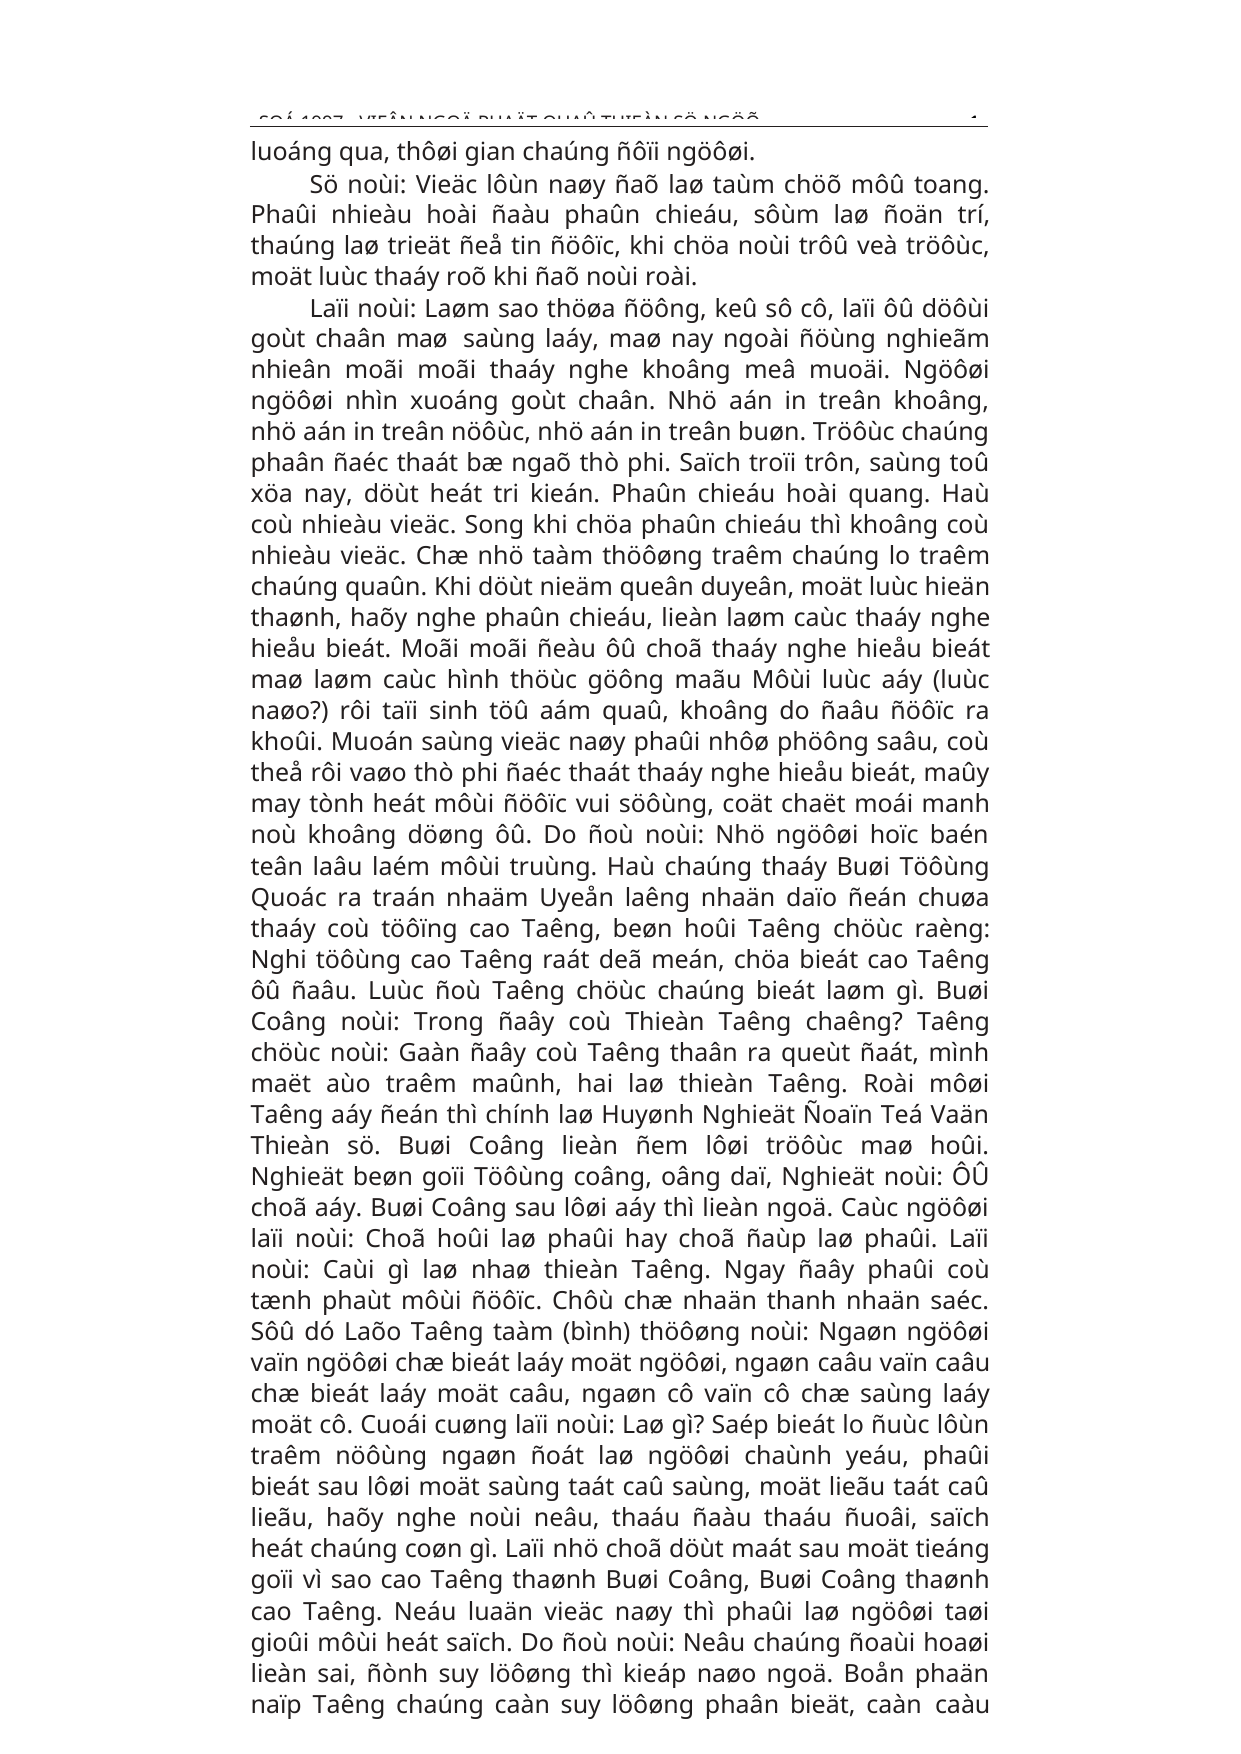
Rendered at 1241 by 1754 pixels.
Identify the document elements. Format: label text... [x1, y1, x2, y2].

text Sö noùi: Vieäc lôùn naøy ñaõ laø taùm chöõ môû toang. Phaûi nhieàu hoài ñaàu phaûn chieáu, sôùm laø ñoän trí, thaúng laø trieät ñeå tin ñöôïc, khi chöa noùi trôû veà tröôùc, moät luùc thaáy roõ khi ñaõ noùi roài. [250, 168, 990, 292]
text luoáng qua, thôøi gian chaúng ñôïi ngöôøi. [250, 134, 1092, 167]
